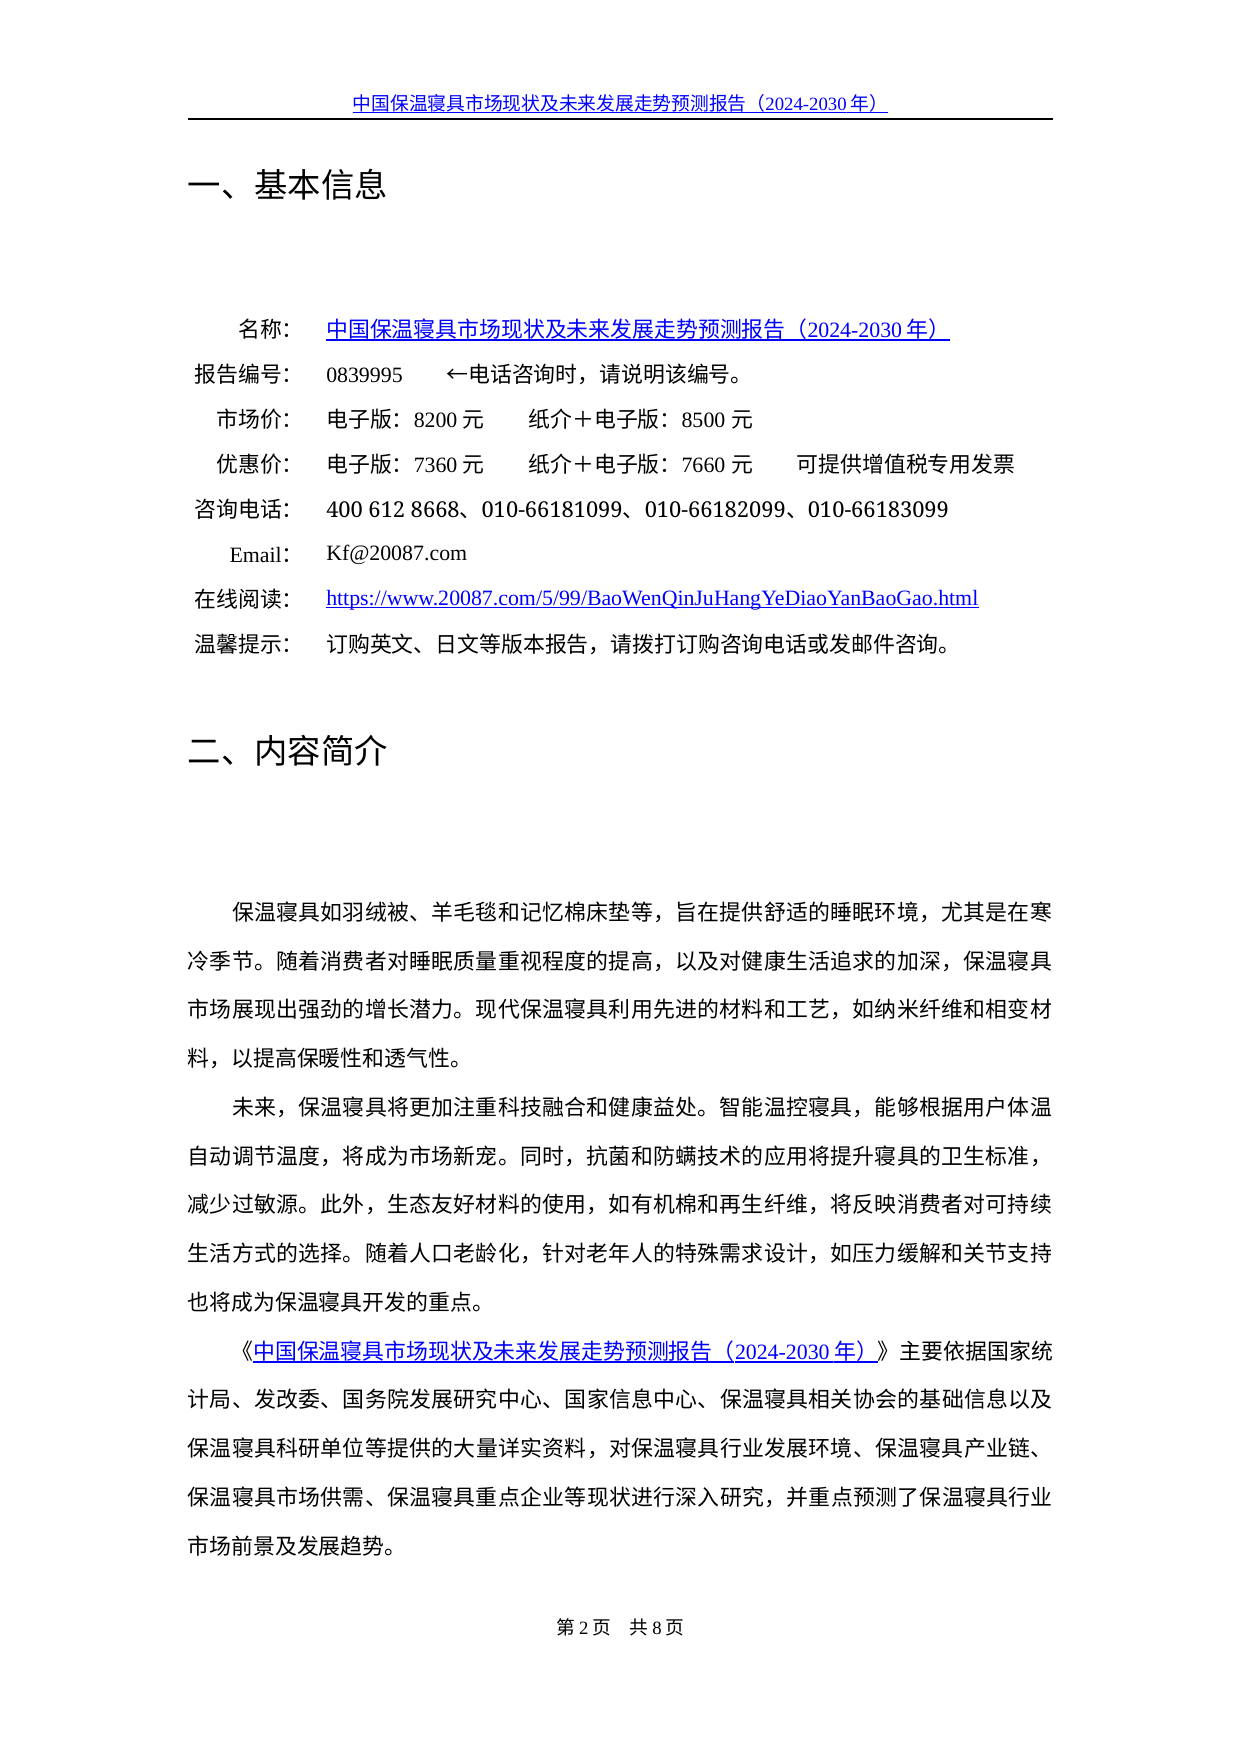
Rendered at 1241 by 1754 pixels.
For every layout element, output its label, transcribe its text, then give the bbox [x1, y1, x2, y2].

table_cell 报告编号： [167, 357, 315, 402]
table_cell [315, 582, 1073, 627]
title 一、基本信息 [187, 150, 1053, 215]
table_header 名称： [167, 312, 315, 357]
table_cell Kf@20087.com [315, 537, 1073, 582]
table_cell 在线阅读： [167, 582, 315, 627]
table_cell 优惠价： [167, 447, 315, 492]
title 二、内容简介 [187, 717, 1053, 782]
table_header 中国保温寝具市场现状及未来发展走势预测报告（2024-2030年） [315, 312, 1073, 357]
table_cell 咨询电话： [167, 492, 315, 537]
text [187, 894, 1053, 1561]
table_cell 0839995 ←电话咨询时，请说明该编号。 [315, 357, 1073, 402]
table_cell Email： [167, 537, 315, 582]
table_cell 温馨提示： [167, 627, 315, 672]
table_cell 电子版：7360 元 纸介＋电子版：7660 元 可提供增值税专用发票 [315, 447, 1073, 492]
table_cell 400 612 8668、010-66181099、010-66182099、010-66183099 [315, 492, 1073, 537]
table_cell 市场价： [167, 402, 315, 447]
table_cell 电子版：8200 元 纸介＋电子版：8500 元 [315, 402, 1073, 447]
table_cell 订购英文、日文等版本报告，请拨打订购咨询电话或发邮件咨询。 [315, 627, 1073, 672]
